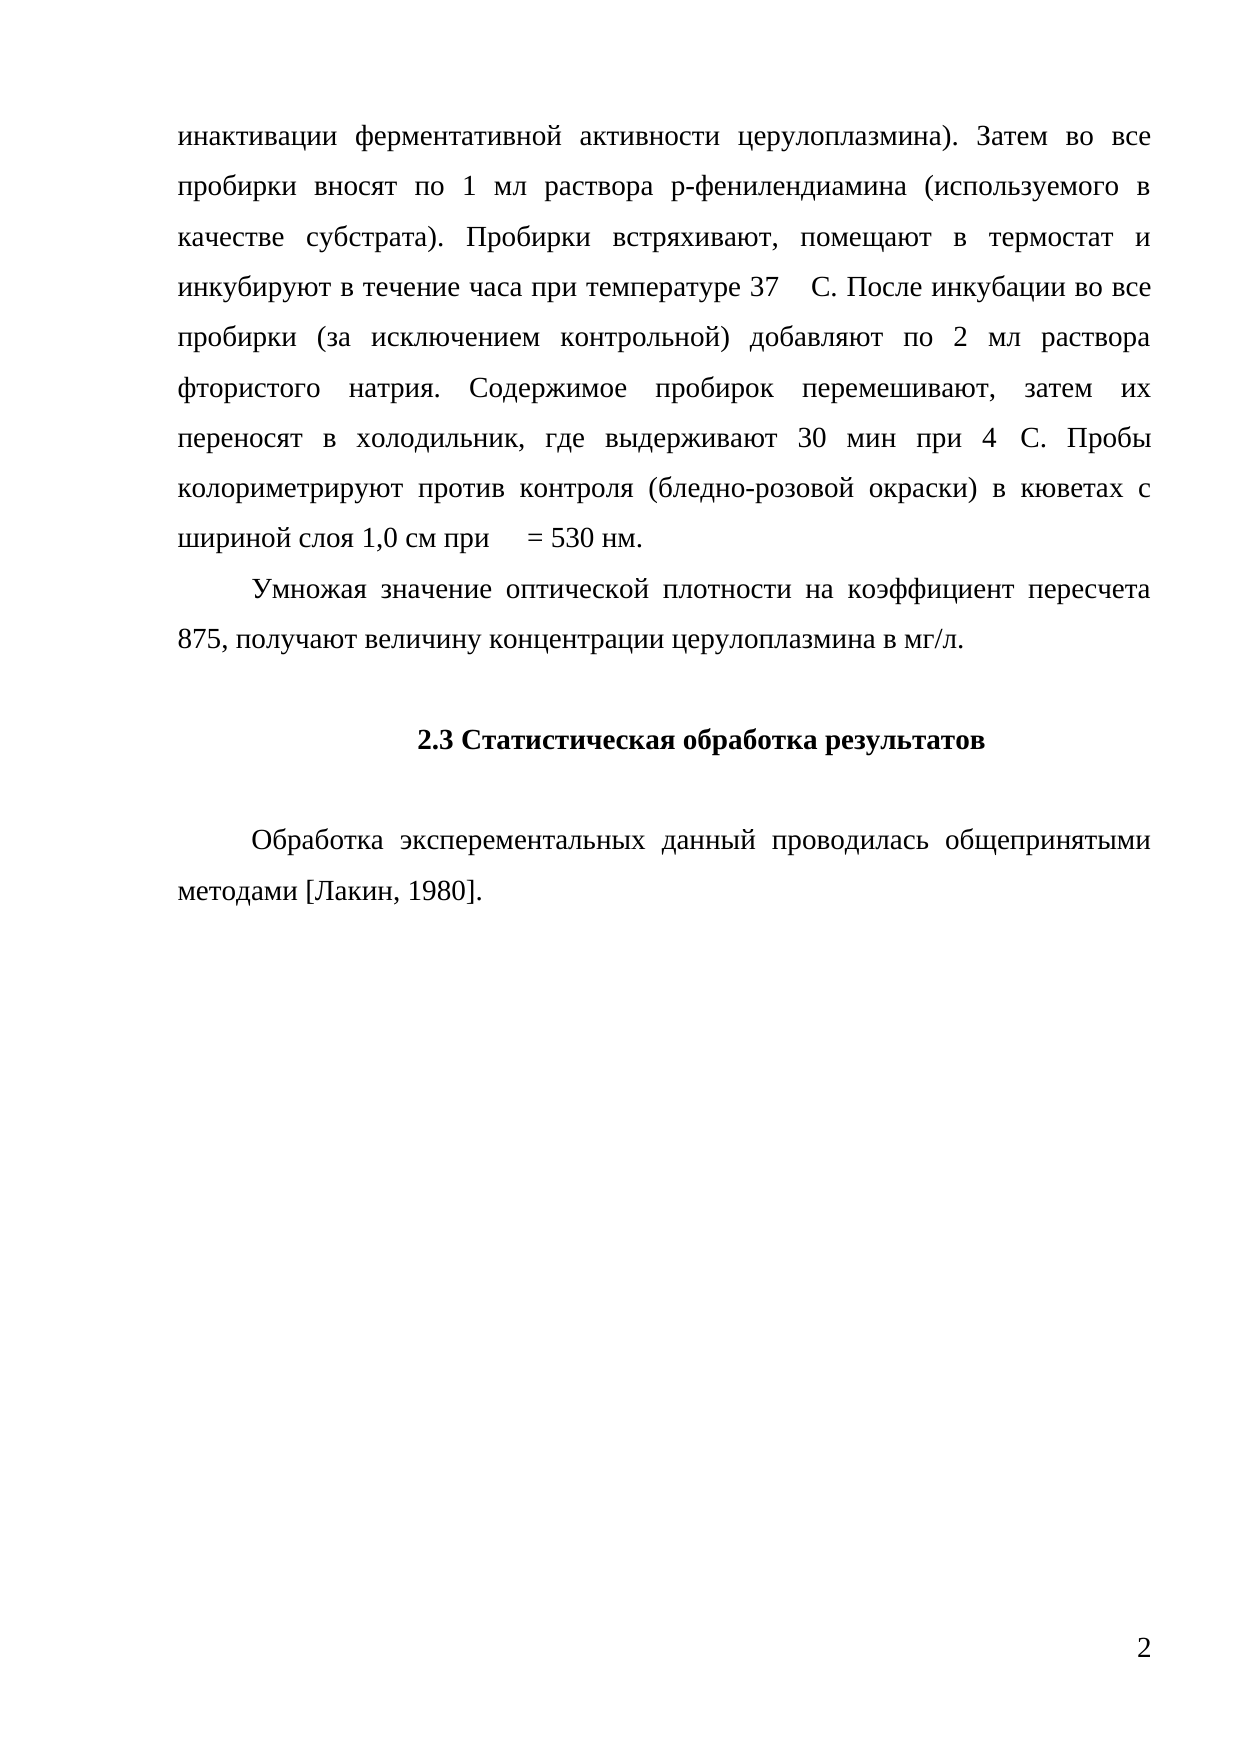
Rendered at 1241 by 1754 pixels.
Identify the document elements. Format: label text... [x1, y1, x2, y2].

text Обработка эксперементальных данный проводилась общепринятыми методами [Лакин, 1980]. [177, 822, 1152, 906]
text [177, 118, 1152, 554]
subtitle 2.3 Статистическая обработка результатов [177, 722, 1152, 755]
text Умножая значение оптической плотности на коэффициент пересчета 875, получают величину концентрации церулоплазмина в мг/л. [177, 571, 1152, 655]
